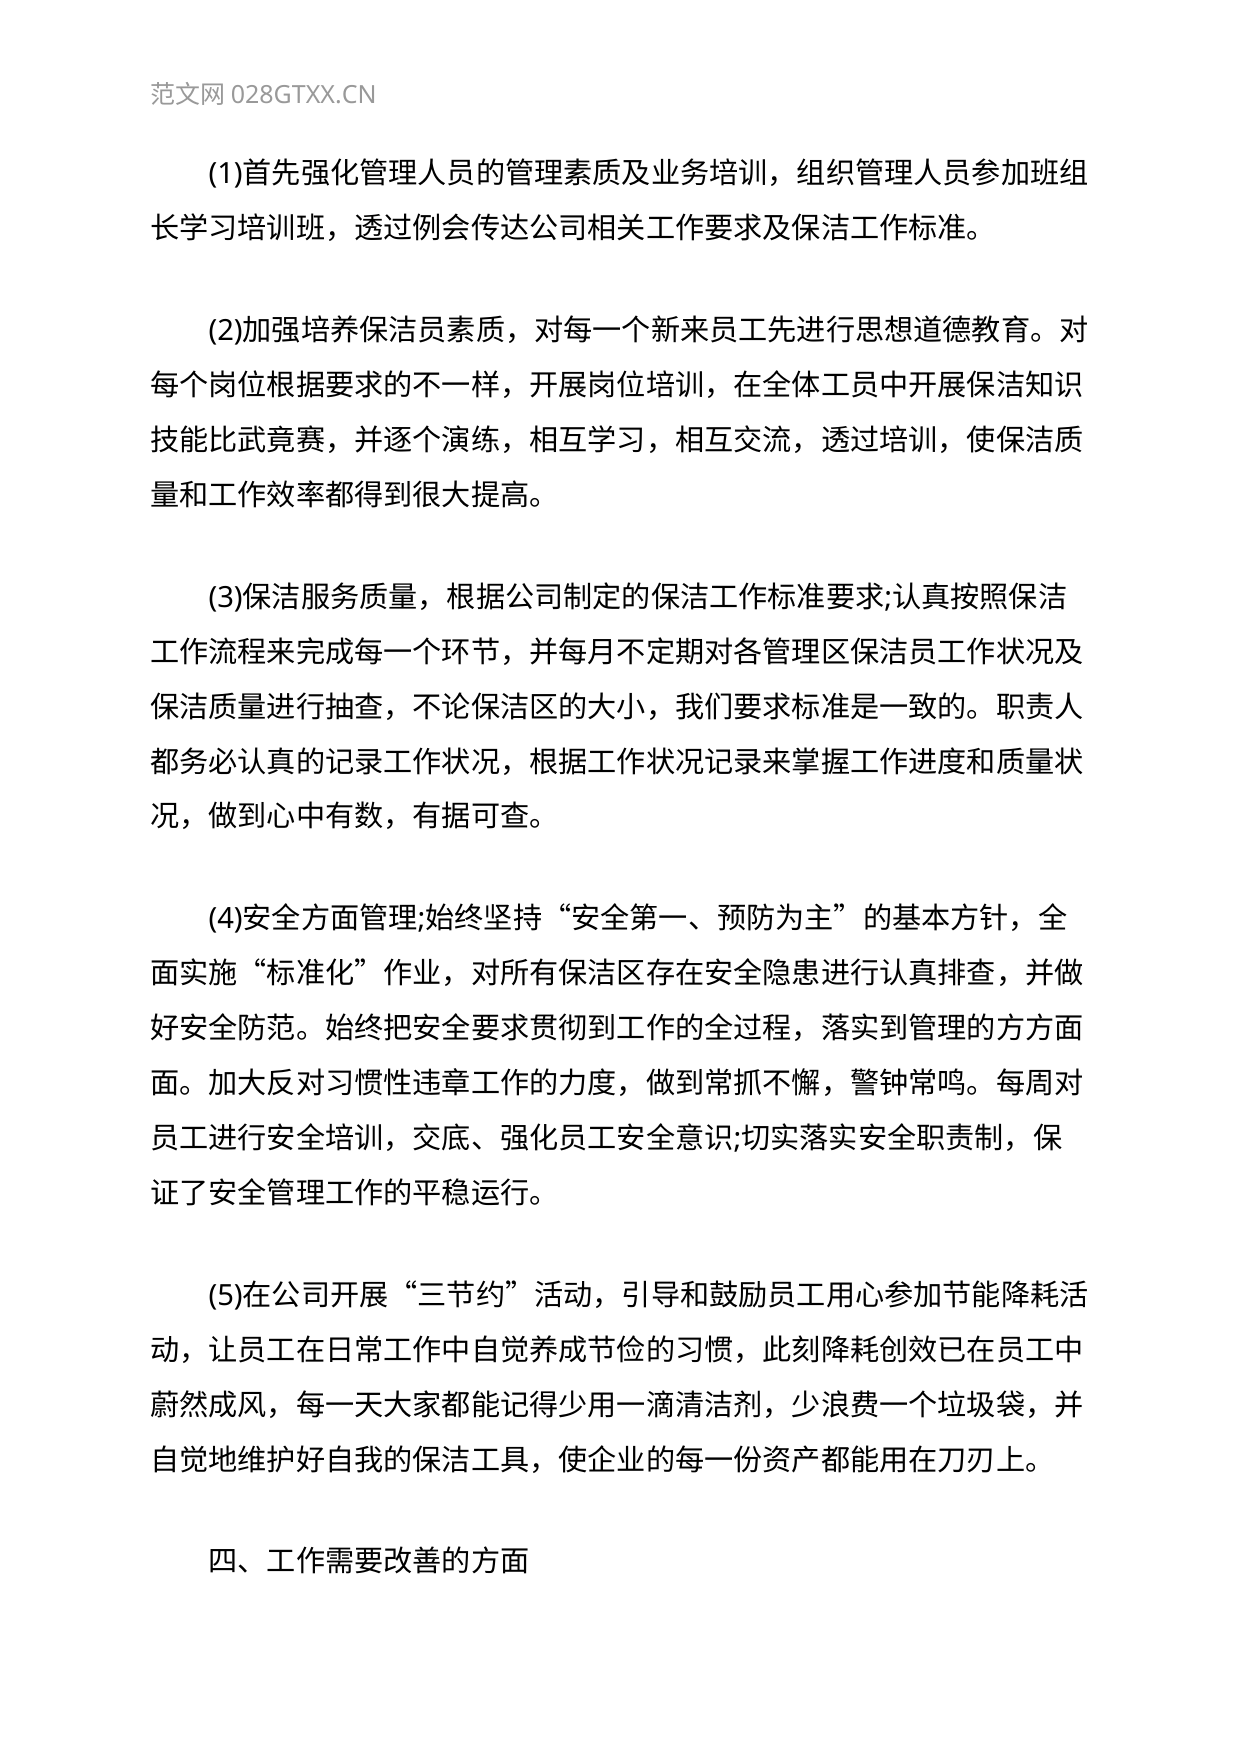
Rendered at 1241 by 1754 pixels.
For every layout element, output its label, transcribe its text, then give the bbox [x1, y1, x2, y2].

text (3)保洁服务质量，根据公司制定的保洁工作标准要求;认真按照保洁工作流程来完成每一个环节，并每月不定期对各管理区保洁员工作状况及保洁质量进行抽查，不论保洁区的大小，我们要求标准是一致的。职责人都务必认真的记录工作状况，根据工作状况记录来掌握工作进度和质量状况，做到心中有数，有据可查。 [150, 573, 1090, 835]
text (5)在公司开展“三节约”活动，引导和鼓励员工用心参加节能降耗活动，让员工在日常工作中自觉养成节俭的习惯，此刻降耗创效已在员工中蔚然成风，每一天大家都能记得少用一滴清洁剂，少浪费一个垃圾袋，并自觉地维护好自我的保洁工具，使企业的每一份资产都能用在刀刃上。 [150, 1271, 1090, 1478]
text (2)加强培养保洁员素质，对每一个新来员工先进行思想道德教育。对每个岗位根据要求的不一样，开展岗位培训，在全体工员中开展保洁知识技能比武竟赛，并逐个演练，相互学习，相互交流，透过培训，使保洁质量和工作效率都得到很大提高。 [150, 307, 1090, 514]
text (1)首先强化管理人员的管理素质及业务培训，组织管理人员参加班组长学习培训班，透过例会传达公司相关工作要求及保洁工作标准。 [150, 150, 1090, 247]
text (4)安全方面管理;始终坚持“安全第一、预防为主”的基本方针，全面实施“标准化”作业，对所有保洁区存在安全隐患进行认真排查，并做好安全防范。始终把安全要求贯彻到工作的全过程，落实到管理的方方面面。加大反对习惯性违章工作的力度，做到常抓不懈，警钟常鸣。每周对员工进行安全培训，交底、强化员工安全意识;切实落实安全职责制，保证了安全管理工作的平稳运行。 [150, 895, 1090, 1212]
text 四、工作需要改善的方面 [150, 1538, 1090, 1580]
